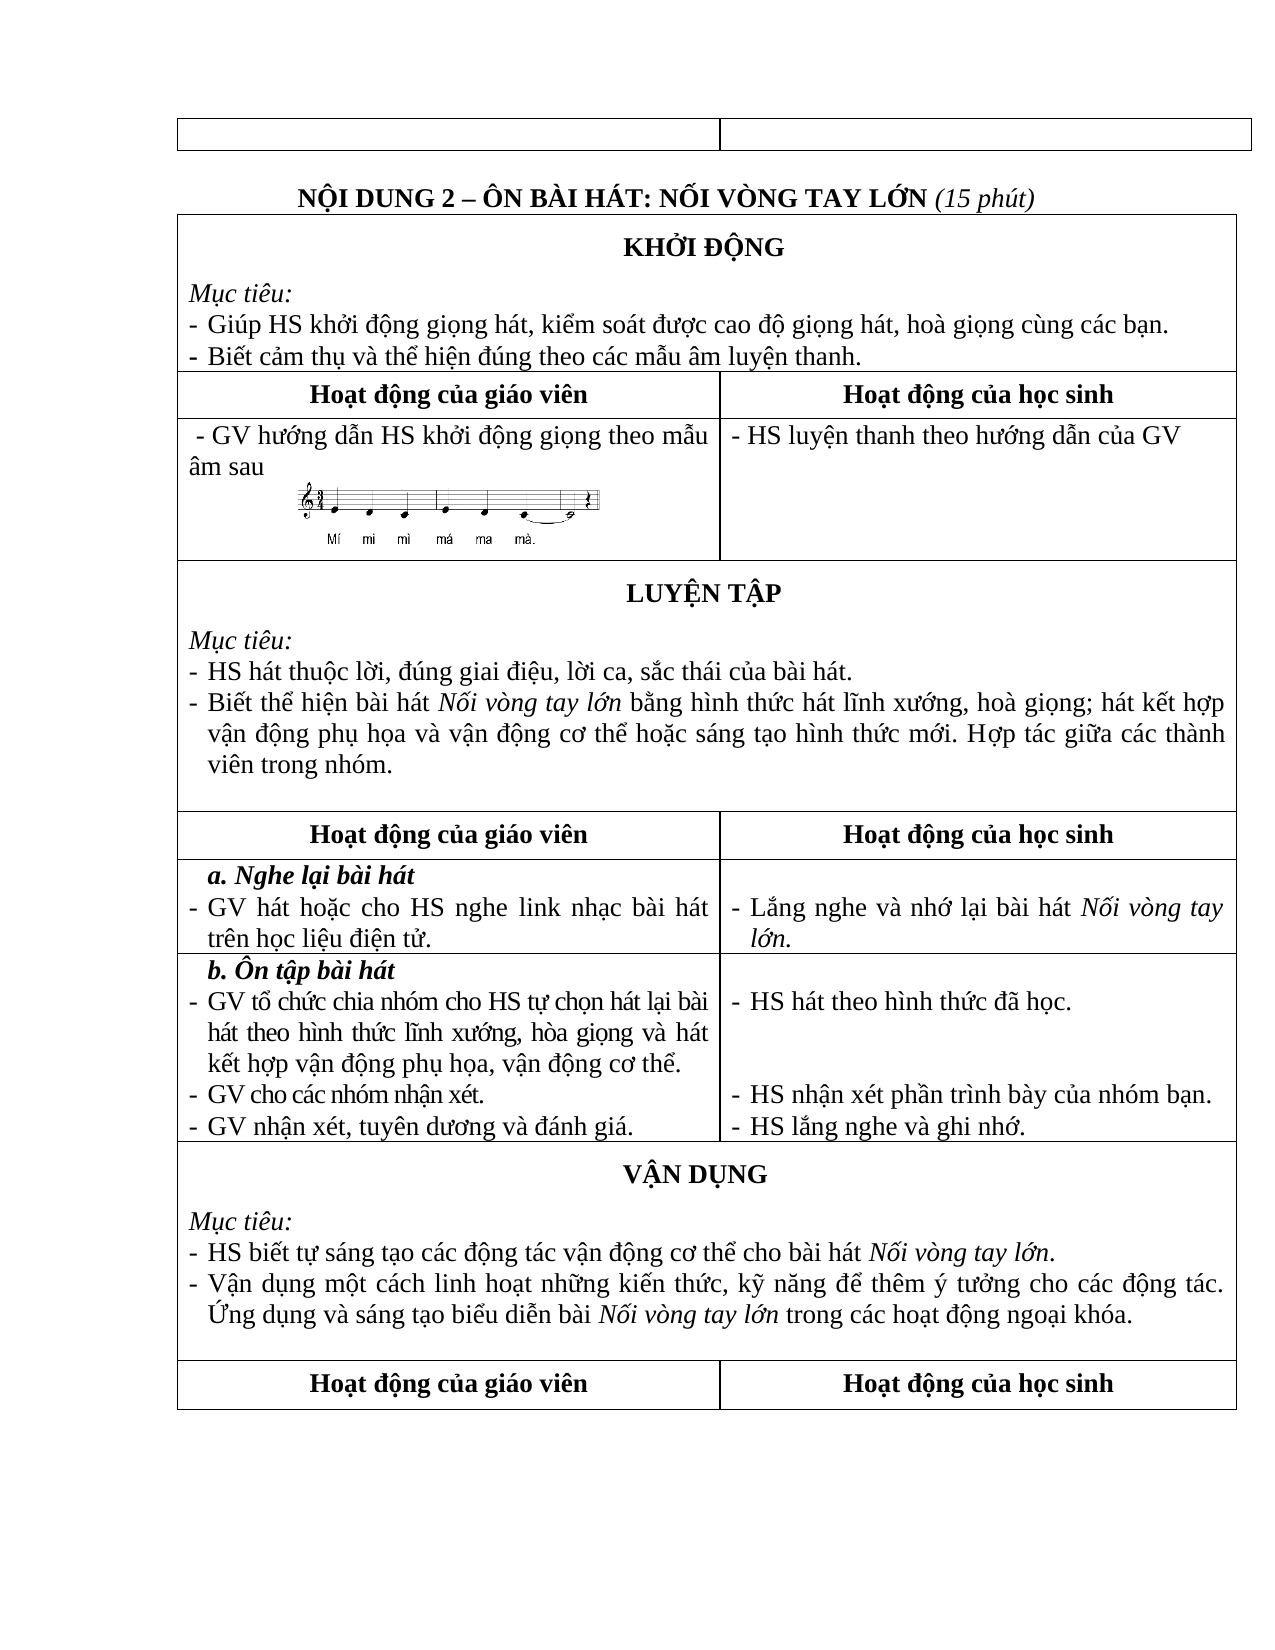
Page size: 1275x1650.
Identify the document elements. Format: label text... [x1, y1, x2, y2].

table_cell Hoạt động của giáo viên [178, 812, 719, 858]
table_cell b. Ôn tập bài hát GV tổ chức chia nhóm cho HS tự chọn hát lại bài hát theo hình thức lĩnh xướng, hòa giọng và hát kết hợp vận động phụ họa, vận động cơ thể. GV cho các nhóm nhận xét. GV nhận xét, tuyên dương và đánh giá. [178, 954, 719, 1141]
text NỘI DUNG 2 – ÔN BÀI HÁT: NỐI VÒNG TAY LỚN (15 phút) [177, 182, 1157, 214]
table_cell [721, 119, 1251, 150]
table_header KHỞI ĐỘNG Mục tiêu: Giúp HS khởi động giọng hát, kiểm soát được cao độ giọng hát, hoà giọng cùng các bạn. Biết cảm thụ và thể hiện đúng theo các mẫu âm luyện thanh. [178, 215, 1236, 371]
picture [297, 481, 600, 546]
table_cell - GV hướng dẫn HS khởi động giọng theo mẫu âm sau [178, 419, 719, 560]
table_cell VẬN DỤNG Mục tiêu: HS biết tự sáng tạo các động tác vận động cơ thể cho bài hát Nối vòng tay lớn. Vận dụng một cách linh hoạt những kiến thức, kỹ năng để thêm ý tưởng cho các động tác. Ứng dụng và sáng tạo biểu diễn bài Nối vòng tay lớn trong các hoạt động ngoại khóa. [178, 1142, 1236, 1360]
table_cell a. Nghe lại bài hát GV hát hoặc cho HS nghe link nhạc bài hát trên học liệu điện tử. [178, 860, 719, 953]
table_cell Hoạt động của học sinh [721, 812, 1236, 858]
table_cell Hoạt động của học sinh [721, 372, 1236, 418]
table_cell LUYỆN TẬP Mục tiêu: HS hát thuộc lời, đúng giai điệu, lời ca, sắc thái của bài hát. Biết thể hiện bài hát Nối vòng tay lớn bằng hình thức hát lĩnh xướng, hoà giọng; hát kết hợp vận động phụ họa và vận động cơ thể hoặc sáng tạo hình thức mới. Hợp tác giữa các thành viên trong nhóm. [178, 561, 1236, 811]
table_cell HS hát theo hình thức đã học. HS nhận xét phần trình bày của nhóm bạn. HS lắng nghe và ghi nhớ. [721, 954, 1236, 1141]
table_cell Lắng nghe và nhớ lại bài hát Nối vòng tay lớn. [721, 860, 1236, 953]
table_cell Hoạt động của giáo viên [178, 372, 719, 418]
table_cell Hoạt động của học sinh [721, 1361, 1236, 1409]
table_cell Hoạt động của giáo viên [178, 1361, 719, 1409]
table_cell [178, 119, 719, 150]
table_cell - HS luyện thanh theo hướng dẫn của GV [721, 419, 1236, 560]
